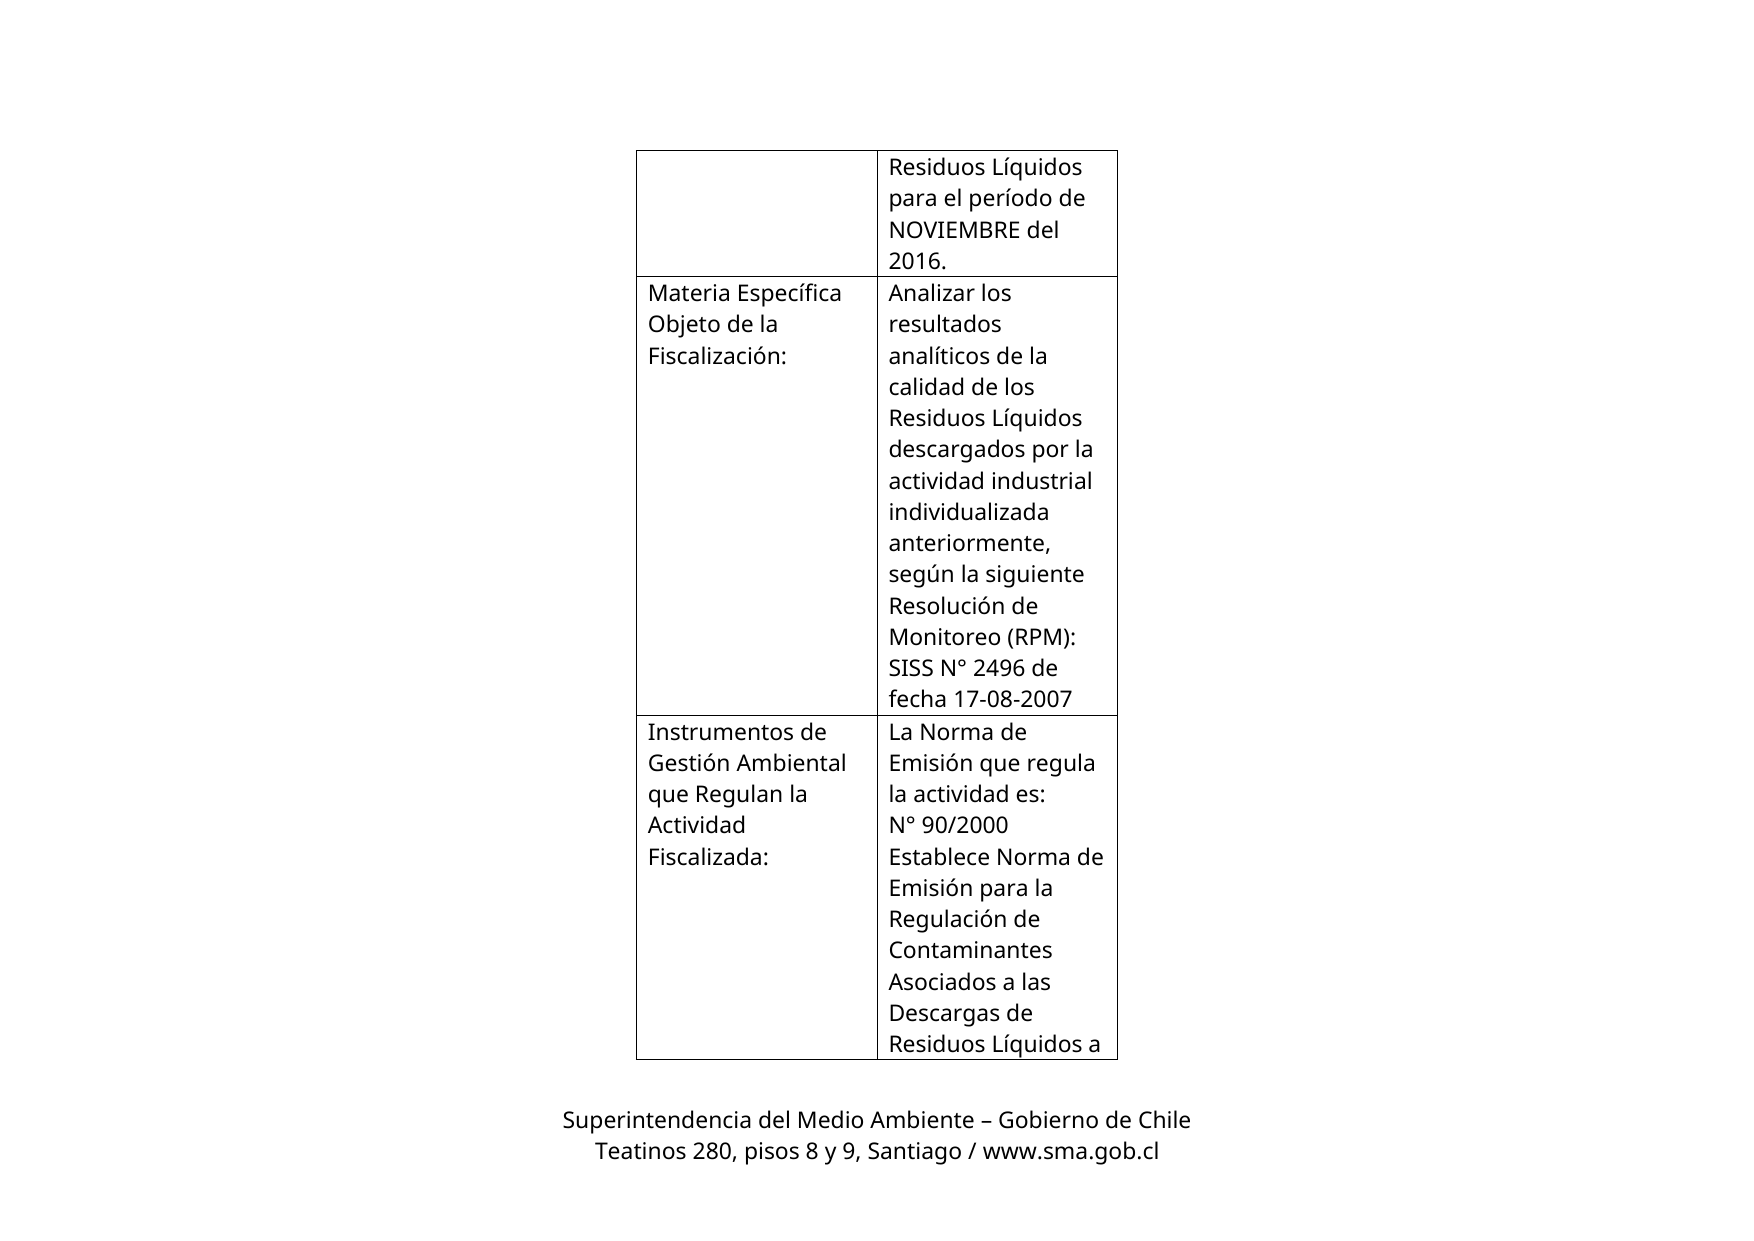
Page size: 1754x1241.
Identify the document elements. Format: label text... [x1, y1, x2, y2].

table_cell Materia Específica Objeto de la Fiscalización: [637, 277, 877, 714]
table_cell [637, 716, 877, 1059]
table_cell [878, 716, 1117, 1059]
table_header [637, 151, 877, 276]
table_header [878, 151, 1117, 276]
table_cell Analizar los resultados analíticos de la calidad de los Residuos Líquidos descargados por la actividad industrial individualizada anteriormente, según la siguiente Resolución de Monitoreo (RPM): SISS N° 2496 de fecha 17-08-2007 [878, 277, 1117, 714]
